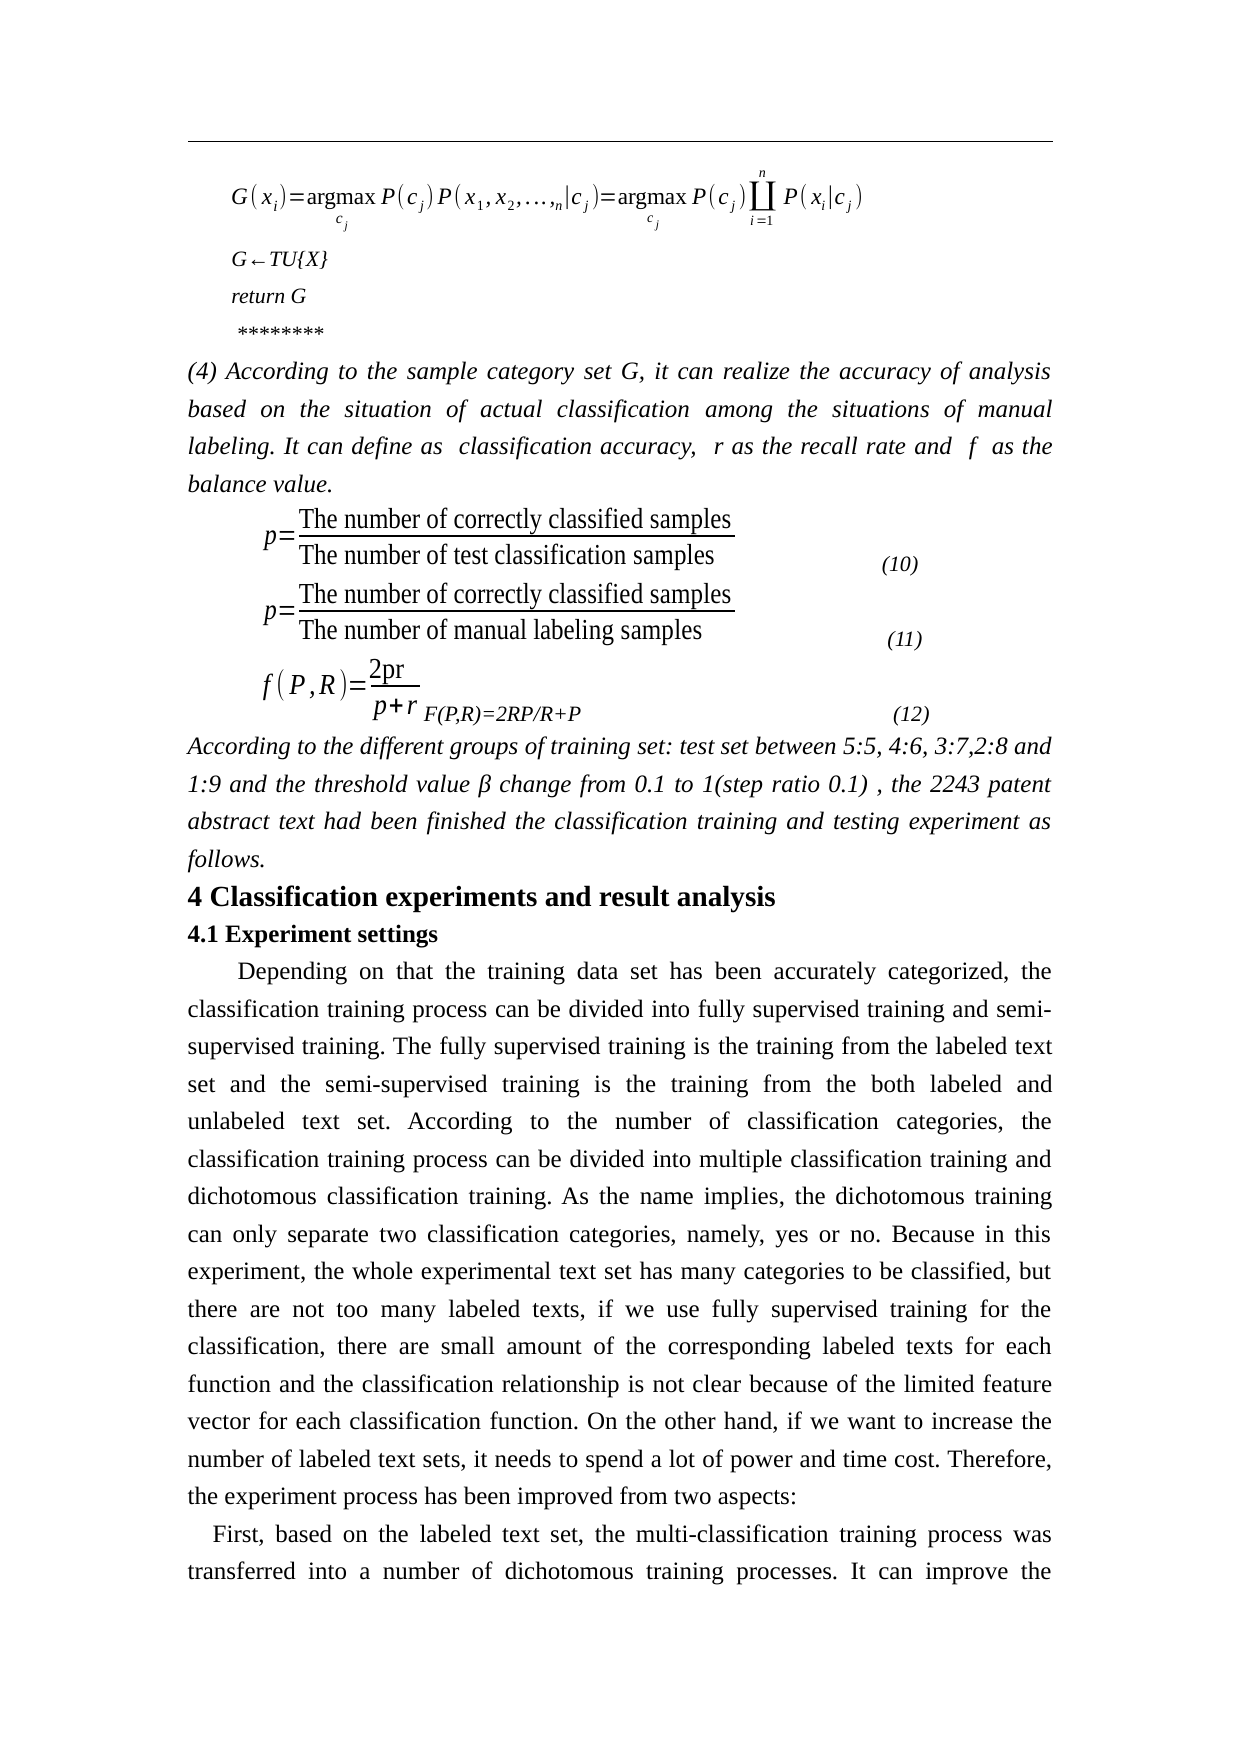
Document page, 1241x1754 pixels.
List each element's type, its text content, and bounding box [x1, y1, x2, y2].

text Depending on that the training data set has been accurately categorized, the classification training process can be divided into fully supervised training and semi-supervised training. The fully supervised training is the training from the labeled text set and the semi-supervised training is the training from the both labeled and unlabeled text set. According to the number of classification categories, the classification training process can be divided into multiple classification training and dichotomous classification training. As the name implies, the dichotomous training can only separate two classification categories, namely, yes or no. Because in this experiment, the whole experimental text set has many categories to be classified, but there are not too many labeled texts, if we use fully supervised training for the classification, there are small amount of the corresponding labeled texts for each function and the classification relationship is not clear because of the limited feature vector for each classification function. On the other hand, if we want to increase the number of labeled text sets, it needs to spend a lot of power and time cost. Therefore, the experiment process has been improved from two aspects: [187, 952, 1053, 1514]
text F(P,R)=2RP/R+P (12) [187, 652, 1053, 727]
text G←TU{X} [187, 239, 1053, 277]
text (11) [187, 577, 1053, 652]
subtitle 4 Classification experiments and result analysis [187, 877, 1053, 914]
list ******** [225, 314, 1053, 352]
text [187, 1514, 1053, 1589]
text According to the different groups of training set: test set between 5:5, 4:6, 3:7,2:8 and 1:9 and the threshold value β change from 0.1 to 1(step ratio 0.1) , the 2243 patent abstract text had been finished the classification training and testing experiment as follows. [187, 727, 1053, 877]
text return G [187, 277, 1053, 314]
subtitle 4.1 Experiment settings [187, 914, 1053, 952]
text (10) [187, 502, 1053, 577]
text (4) According to the sample category set G, it can realize the accuracy of analysis based on the situation of actual classification among the situations of manual labeling. It can define as classification accuracy, r as the recall rate and f as the balance value. [187, 352, 1053, 502]
